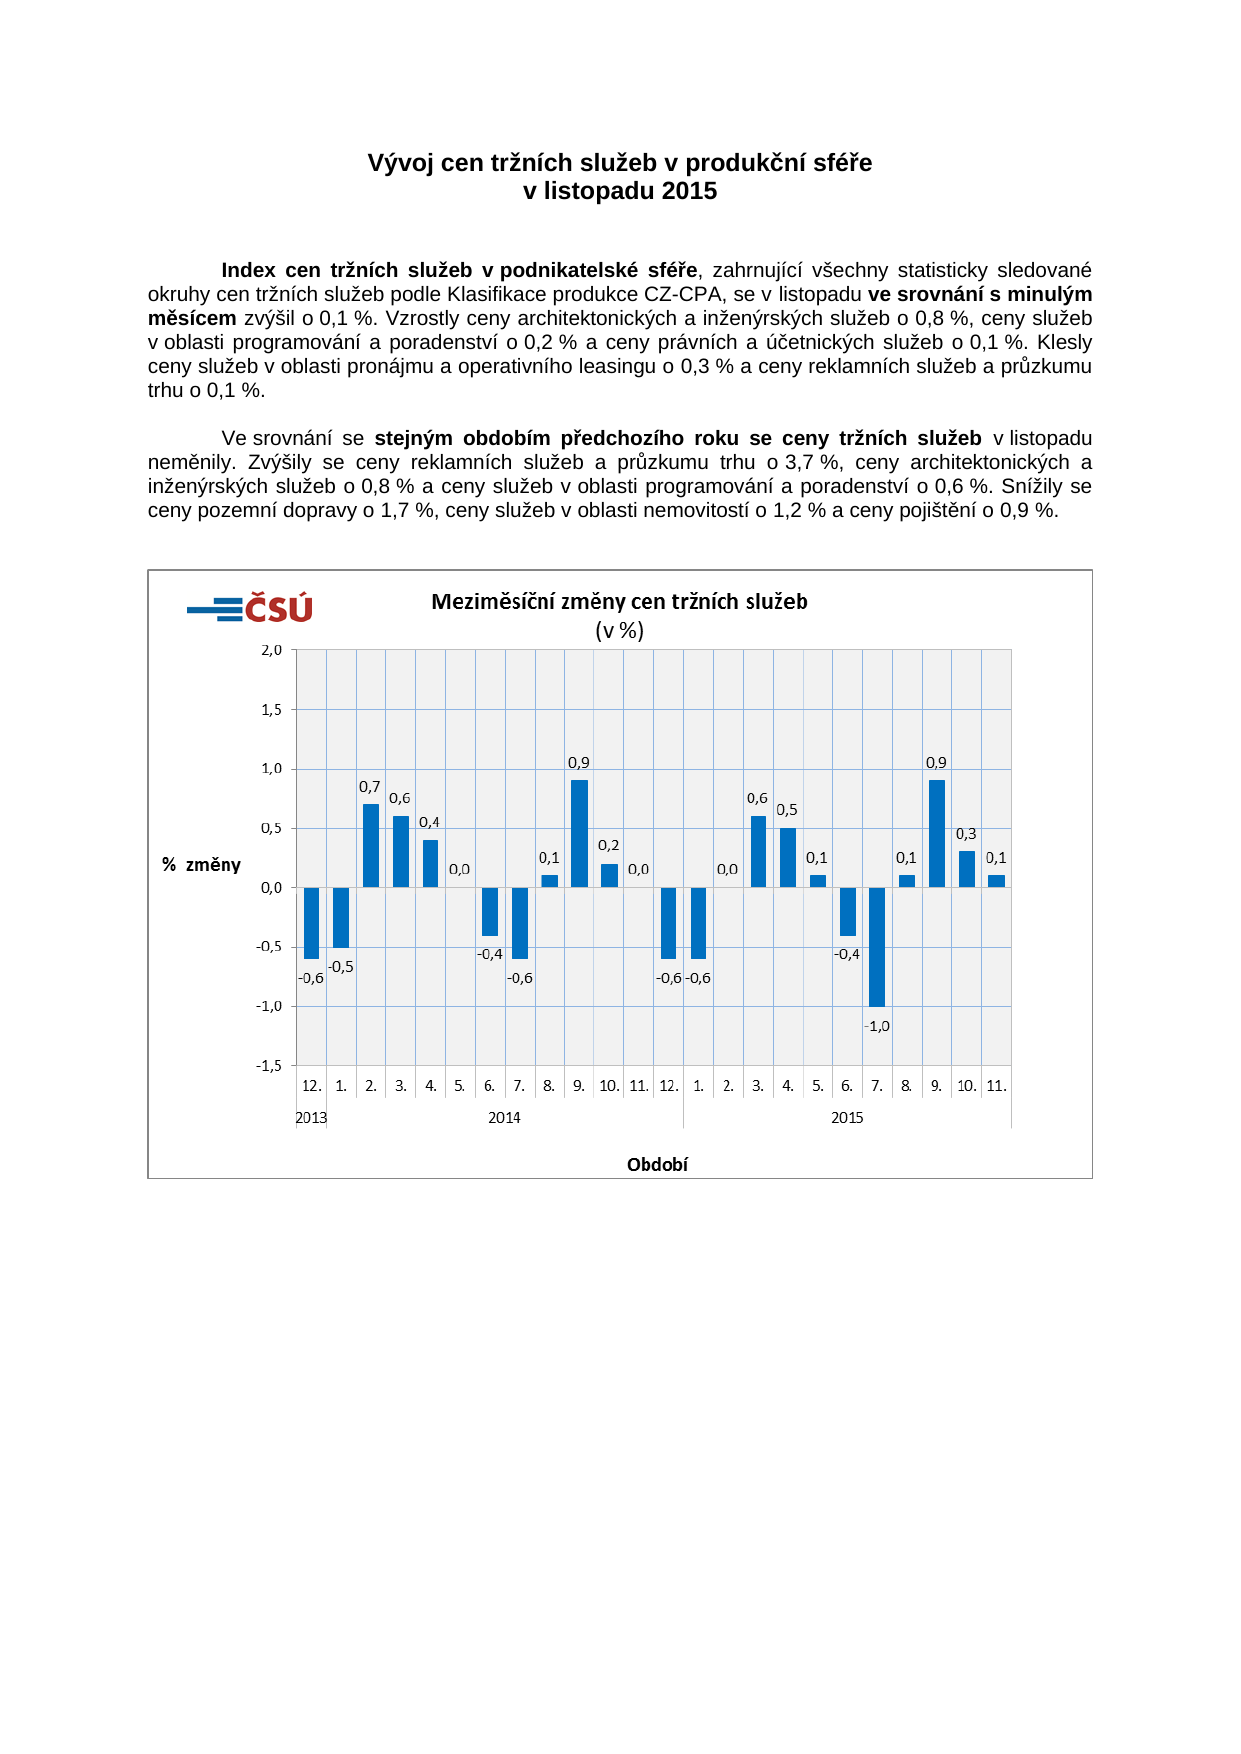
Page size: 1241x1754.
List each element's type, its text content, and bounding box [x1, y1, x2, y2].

text Ve srovnání se stejným obdobím předchozího roku se ceny tržních služeb v listopadu neměnily. Zvýšily se ceny reklamních služeb a průzkumu trhu o 3,7 %, ceny architektonických a inženýrských služeb o 0,8 % a ceny služeb v oblasti programování a poradenství o 0,6 %. Snížily se ceny pozemní dopravy o 1,7 %, ceny služeb v oblasti nemovitostí o 1,2 % a ceny pojištění o 0,9 %. [148, 426, 1093, 521]
subtitle v listopadu 2015 [148, 176, 1093, 205]
subtitle Vývoj cen tržních služeb v produkční sféře [148, 148, 1093, 176]
text Index cen tržních služeb v podnikatelské sféře, zahrnující všechny statisticky sledované okruhy cen tržních služeb podle Klasifikace produkce CZ-CPA, se v listopadu ve srovnání s minulým měsícem zvýšil o 0,1 %. Vzrostly ceny architektonických a inženýrských služeb o 0,8 %, ceny služeb v oblasti programování a poradenství o 0,2 % a ceny právních a účetnických služeb o 0,1 %. Klesly ceny služeb v oblasti pronájmu a operativního leasingu o 0,3 % a ceny reklamních služeb a průzkumu trhu o 0,1 %. [148, 258, 1093, 402]
picture [147, 569, 1093, 1179]
